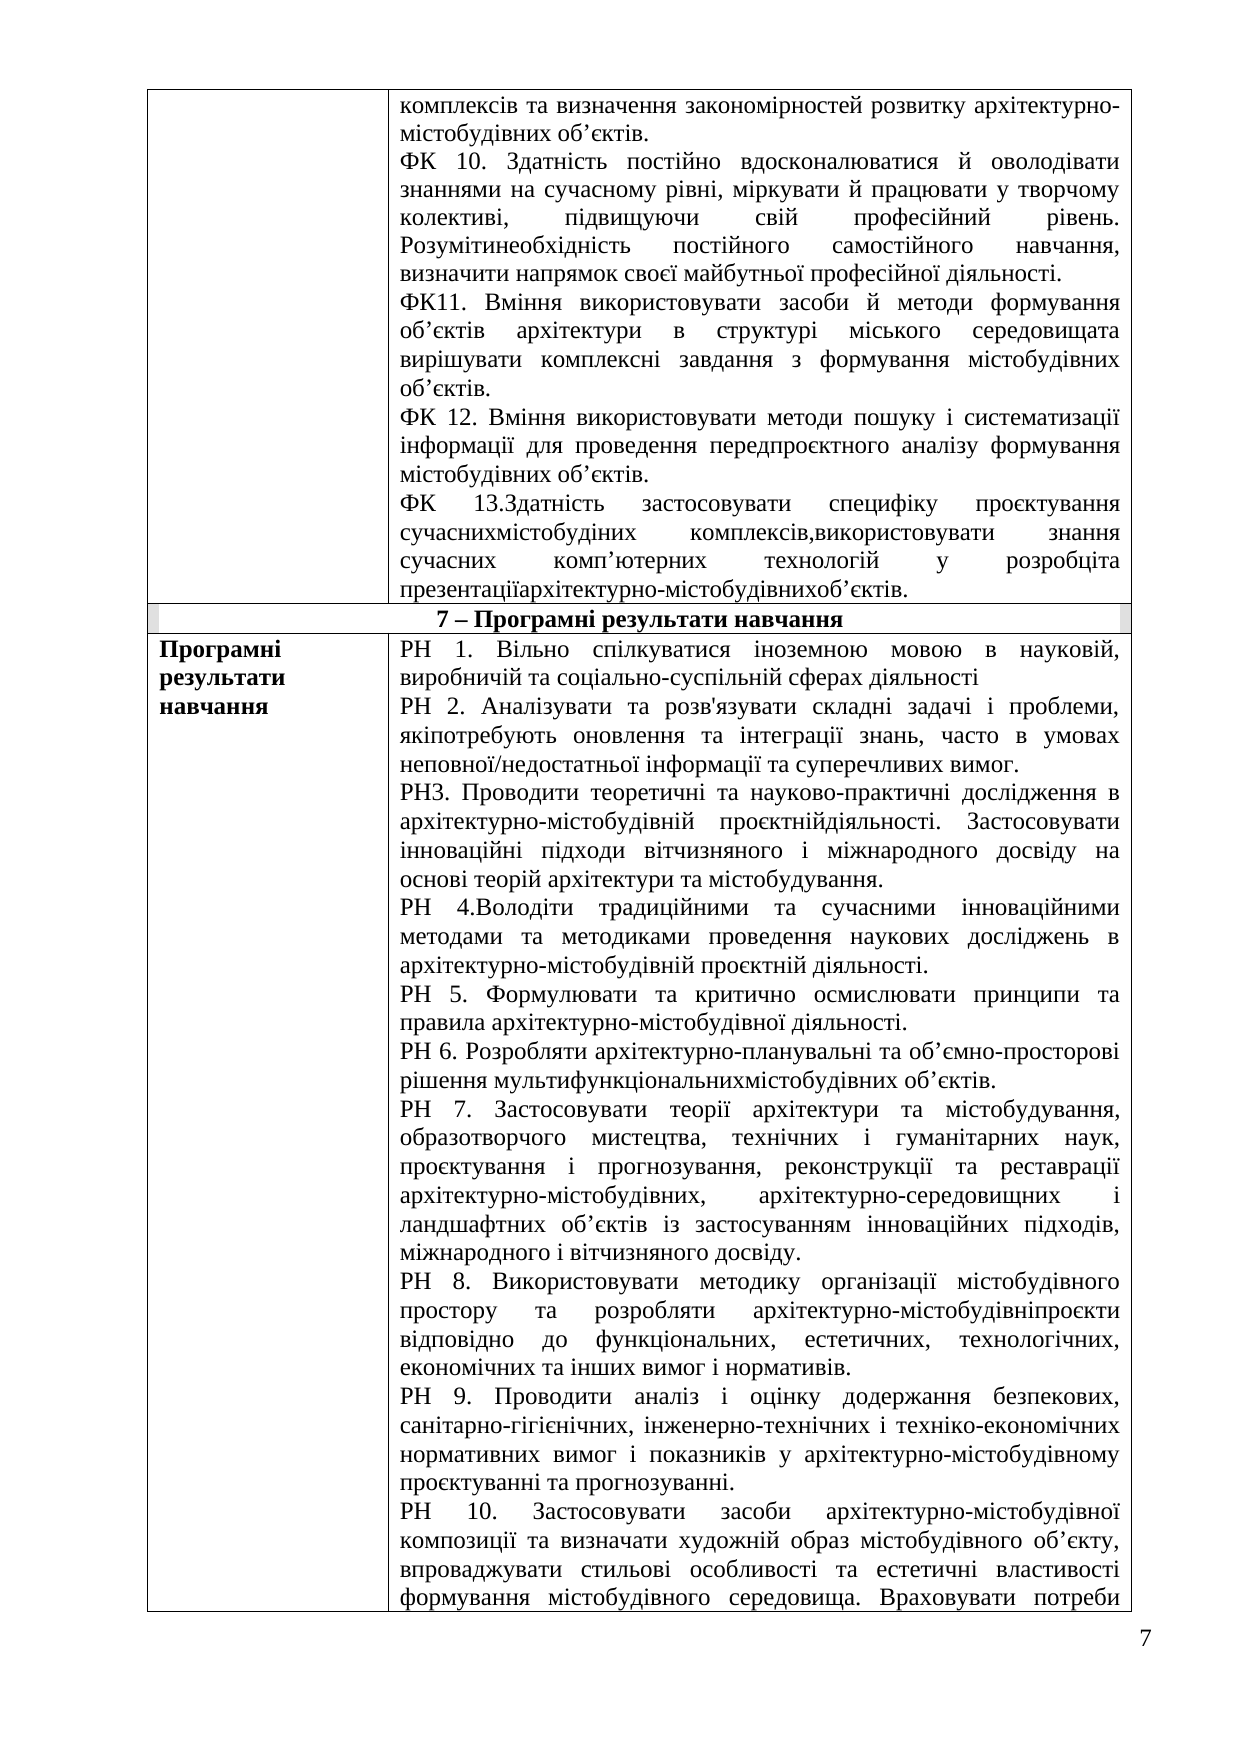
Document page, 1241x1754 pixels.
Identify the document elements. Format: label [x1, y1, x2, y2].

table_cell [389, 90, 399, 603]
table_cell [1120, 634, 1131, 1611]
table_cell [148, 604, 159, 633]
table_cell [148, 90, 388, 603]
table_cell [148, 634, 388, 1611]
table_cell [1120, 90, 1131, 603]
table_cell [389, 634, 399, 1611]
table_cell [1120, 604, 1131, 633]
